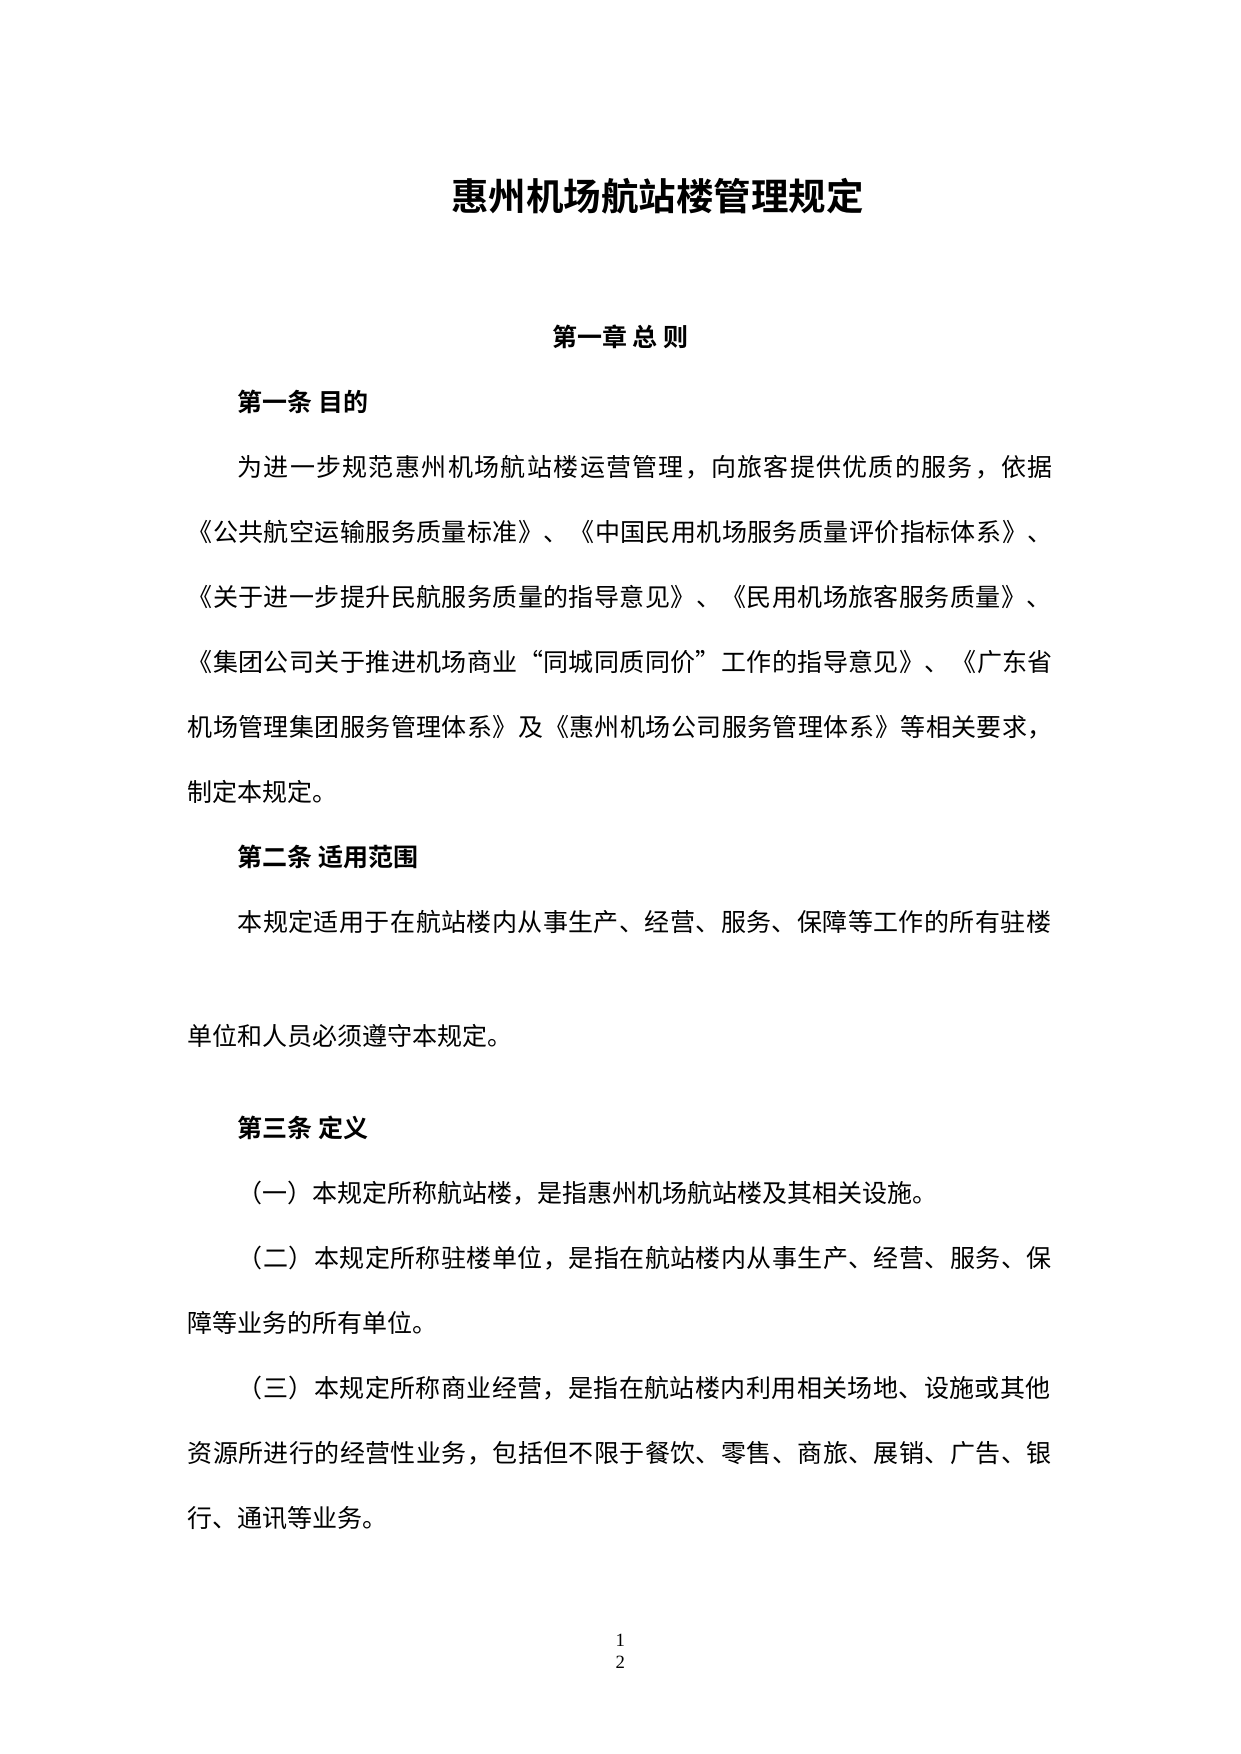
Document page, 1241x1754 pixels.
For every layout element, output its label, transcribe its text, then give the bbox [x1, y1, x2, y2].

text 为进一步规范惠州机场航站楼运营管理，向旅客提供优质的服务，依据《公共航空运输服务质量标准》、《中国民用机场服务质量评价指标体系》、《关于进一步提升民航服务质量的指导意见》、《民用机场旅客服务质量》、《集团公司关于推进机场商业“同城同质同价”工作的指导意见》、《广东省机场管理集团服务管理体系》及《惠州机场公司服务管理体系》等相关要求，制定本规定。 [187, 433, 1053, 823]
text 第二条 适用范围 [187, 823, 1053, 888]
list （三）本规定所称商业经营，是指在航站楼内利用相关场地、设施或其他资源所进行的经营性业务，包括但不限于餐饮、零售、商旅、展销、广告、银行、通讯等业务。 [187, 1354, 1053, 1549]
text （一）本规定所称航站楼，是指惠州机场航站楼及其相关设施。 [187, 1159, 1053, 1224]
subtitle 惠州机场航站楼管理规定 [187, 162, 1053, 227]
list （二）本规定所称驻楼单位，是指在航站楼内从事生产、经营、服务、保障等业务的所有单位。 [187, 1224, 1053, 1354]
text 第一章 总 则 [187, 303, 1053, 368]
text 第三条 定义 [187, 1094, 1053, 1159]
list 本规定适用于在航站楼内从事生产、经营、服务、保障等工作的所有驻楼单位和人员必须遵守本规定。 [187, 888, 1053, 1067]
text 第一条 目的 [187, 368, 1053, 433]
